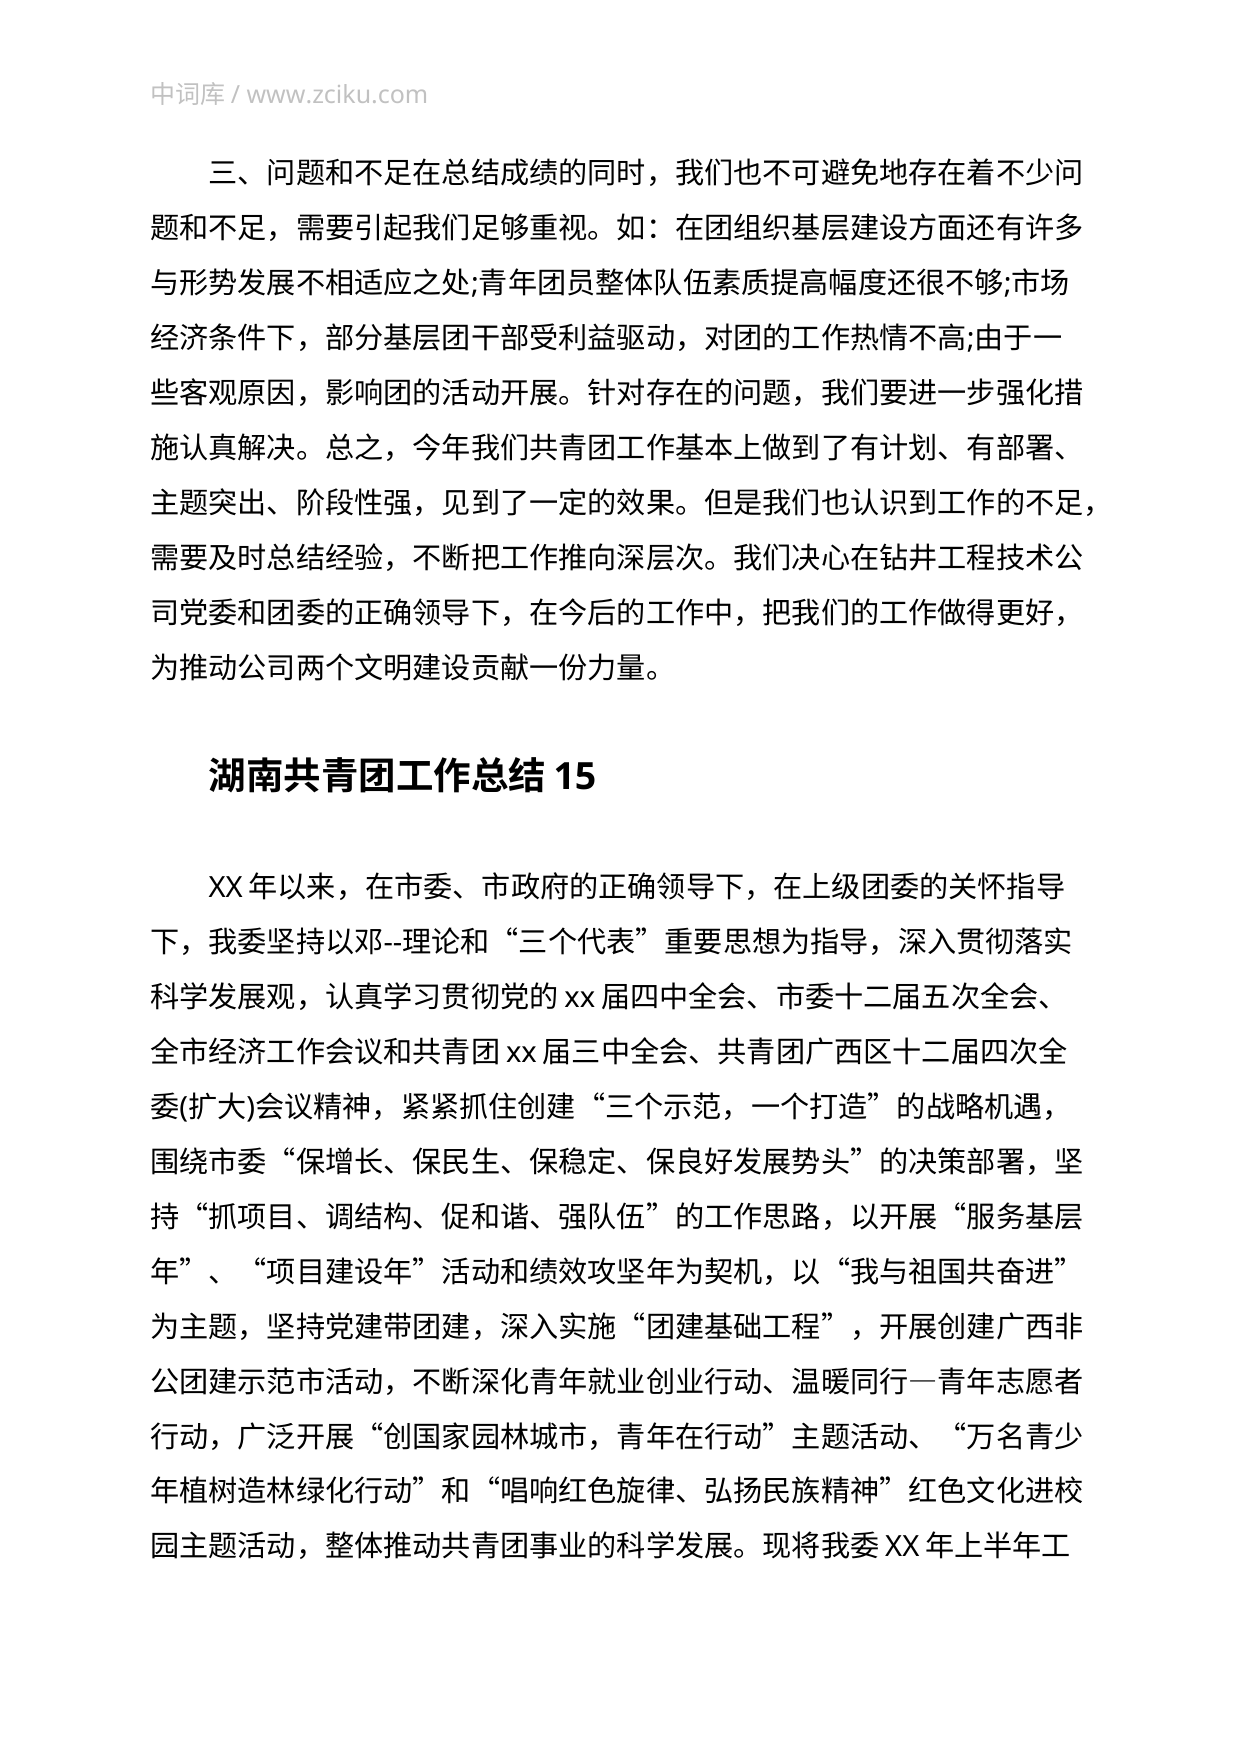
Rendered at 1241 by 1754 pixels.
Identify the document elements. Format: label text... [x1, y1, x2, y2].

text 湖南共青团工作总结15 [150, 746, 1090, 801]
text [150, 864, 1090, 1565]
text 三、问题和不足在总结成绩的同时，我们也不可避免地存在着不少问题和不足，需要引起我们足够重视。如：在团组织基层建设方面还有许多与形势发展不相适应之处;青年团员整体队伍素质提高幅度还很不够;市场经济条件下，部分基层团干部受利益驱动，对团的工作热情不高;由于一些客观原因，影响团的活动开展。针对存在的问题，我们要进一步强化措施认真解决。总之，今年我们共青团工作基本上做到了有计划、有部署、主题突出、阶段性强，见到了一定的效果。但是我们也认识到工作的不足，需要及时总结经验，不断把工作推向深层次。我们决心在钻井工程技术公司党委和团委的正确领导下，在今后的工作中，把我们的工作做得更好，为推动公司两个文明建设贡献一份力量。 [150, 150, 1090, 687]
